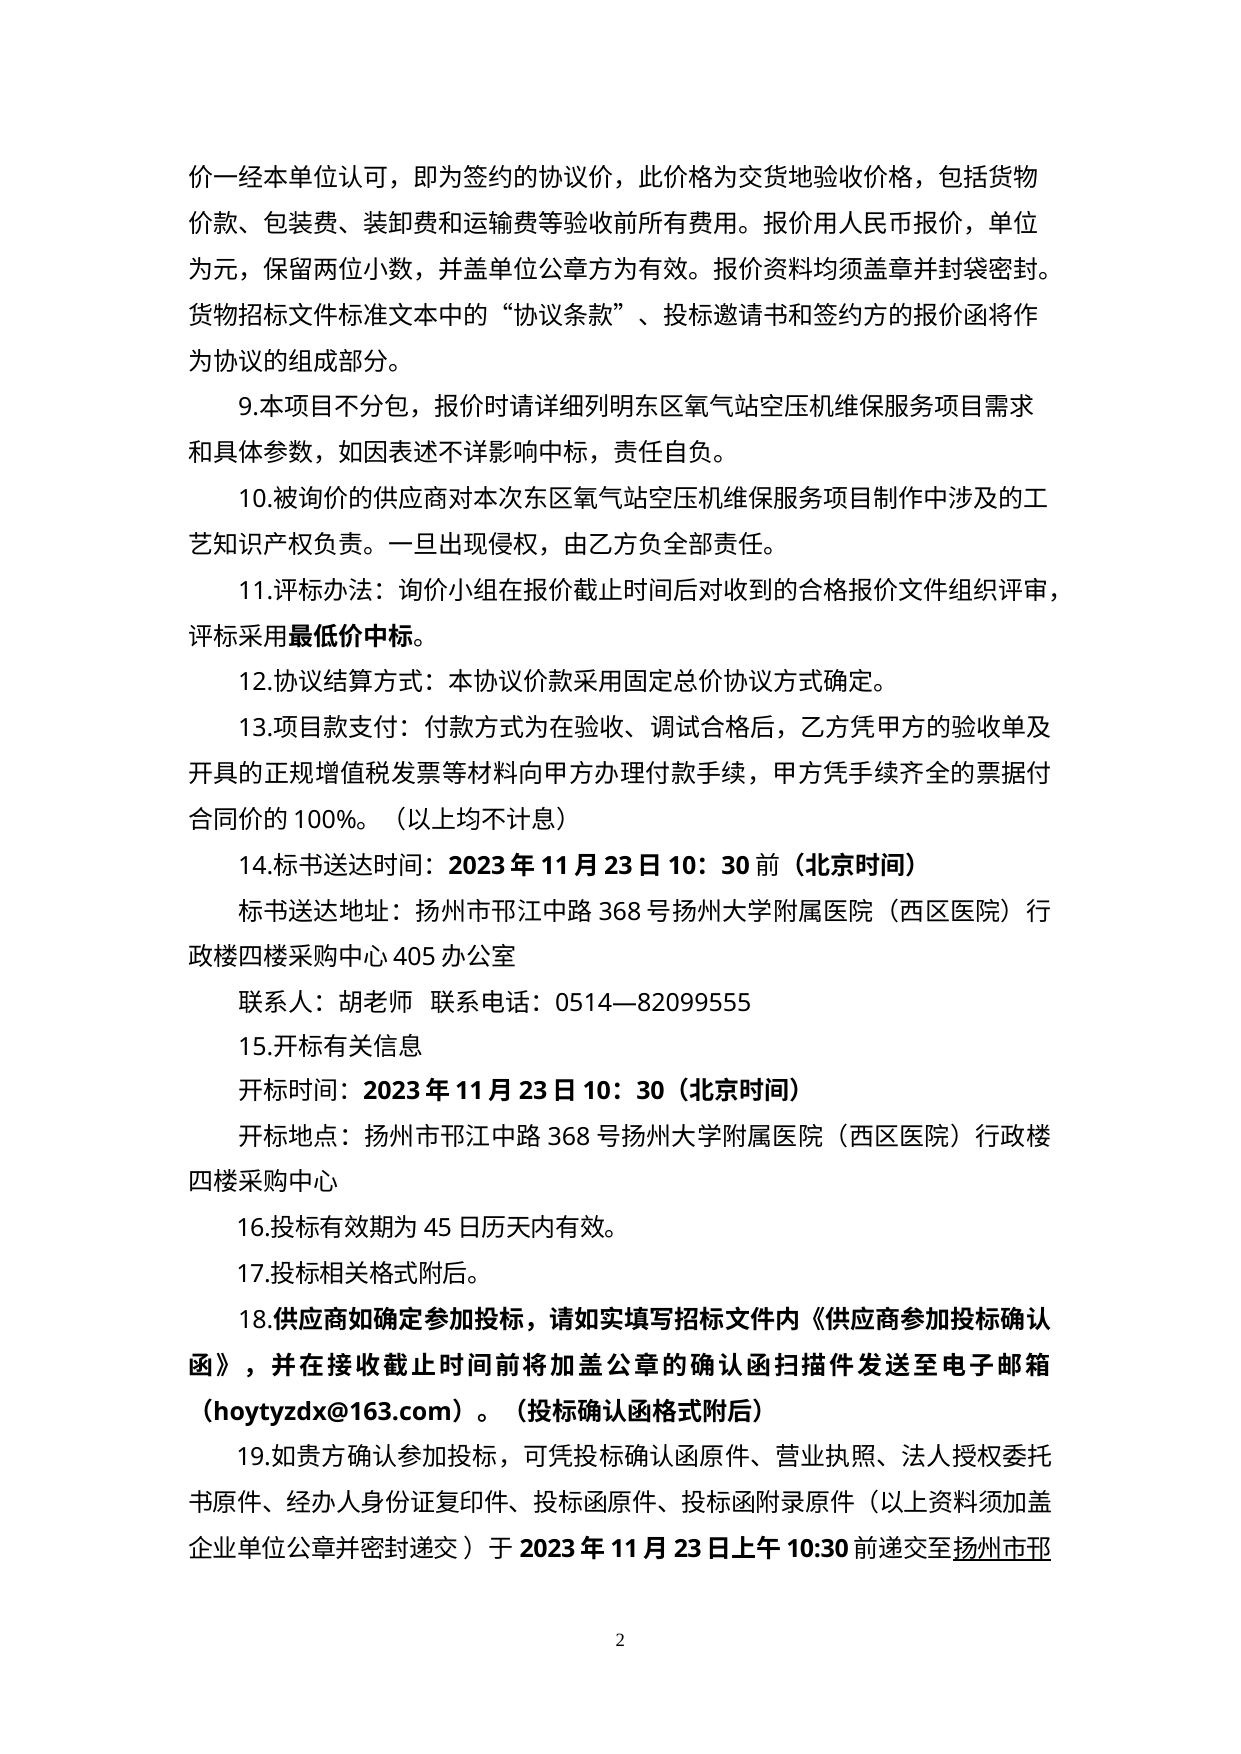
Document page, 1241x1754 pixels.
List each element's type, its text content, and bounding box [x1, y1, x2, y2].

text 18.供应商如确定参加投标，请如实填写招标文件内《供应商参加投标确认函》，并在接收截止时间前将加盖公章的确认函扫描件发送至电子邮箱（hoytyzdx@163.com）。（投标确认函格式附后） [188, 1292, 1052, 1429]
text 12.协议结算方式：本协议价款采用固定总价协议方式确定。 [188, 654, 1052, 700]
text 联系人：胡老师 联系电话：0514—82099555 [188, 975, 1052, 1021]
text 17.投标相关格式附后。 [188, 1246, 1052, 1292]
text 标书送达地址：扬州市邗江中路368号扬州大学附属医院（西区医院）行政楼四楼采购中心405办公室 [188, 883, 1052, 975]
text 9.本项目不分包，报价时请详细列明东区氧气站空压机维保服务项目需求和具体参数，如因表述不详影响中标，责任自负。 [188, 379, 1052, 471]
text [188, 150, 1052, 379]
text 11.评标办法：询价小组在报价截止时间后对收到的合格报价文件组织评审，评标采用最低价中标。 [188, 562, 1052, 654]
text 14.标书送达时间：2023年11月23日10：30前（北京时间） [188, 837, 1052, 883]
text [188, 1429, 1052, 1567]
text 开标地点：扬州市邗江中路368号扬州大学附属医院（西区医院）行政楼四楼采购中心 [188, 1108, 1052, 1200]
text 开标时间：2023年11月23日10：30（北京时间） [188, 1064, 1052, 1108]
text 15.开标有关信息 [188, 1021, 1052, 1064]
text 16.投标有效期为45日历天内有效。 [188, 1200, 1052, 1246]
text 10.被询价的供应商对本次东区氧气站空压机维保服务项目制作中涉及的工艺知识产权负责。一旦出现侵权，由乙方负全部责任。 [188, 471, 1052, 562]
text 13.项目款支付：付款方式为在验收、调试合格后，乙方凭甲方的验收单及开具的正规增值税发票等材料向甲方办理付款手续，甲方凭手续齐全的票据付合同价的100%。（以上均不计息） [188, 700, 1052, 837]
